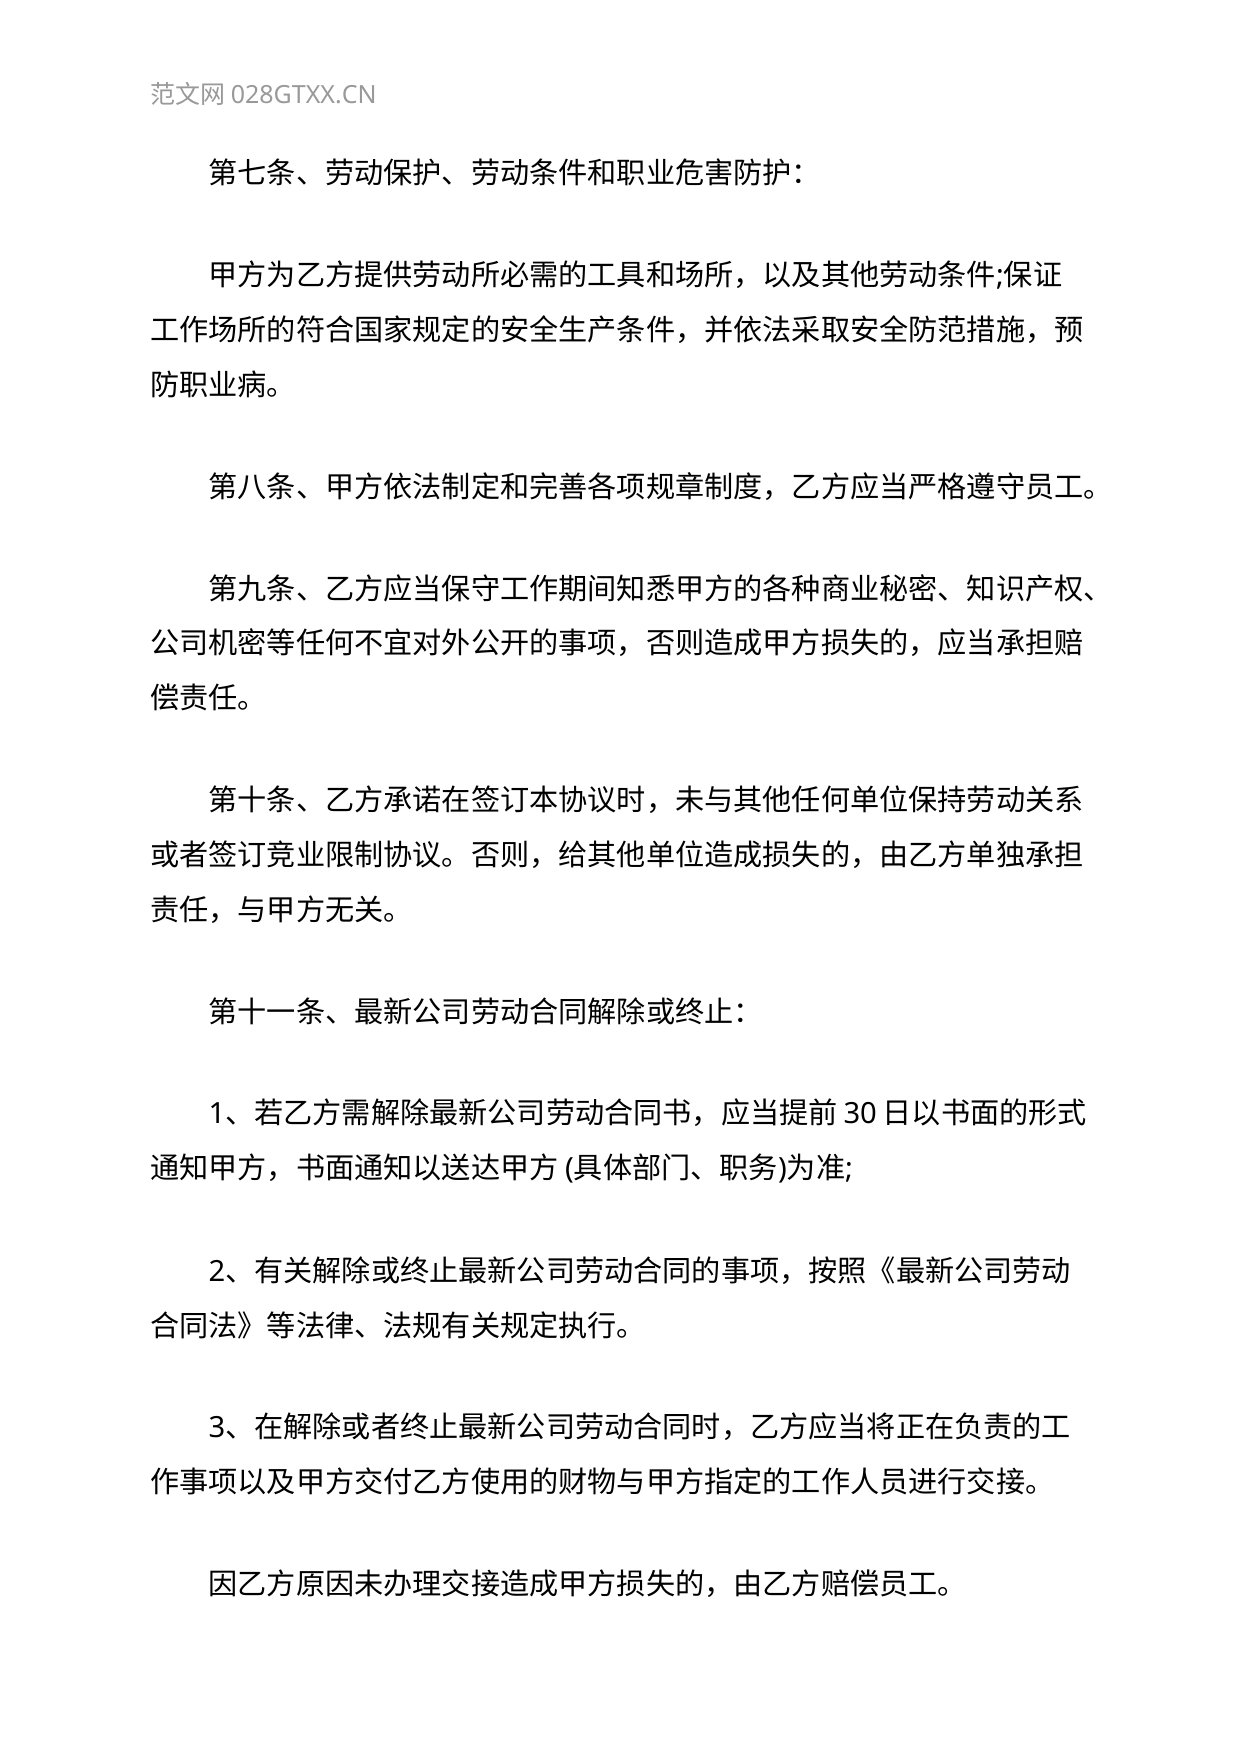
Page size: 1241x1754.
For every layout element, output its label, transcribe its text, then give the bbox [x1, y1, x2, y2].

text 3、在解除或者终止最新公司劳动合同时，乙方应当将正在负责的工作事项以及甲方交付乙方使用的财物与甲方指定的工作人员进行交接。 [150, 1404, 1090, 1501]
text 第十条、乙方承诺在签订本协议时，未与其他任何单位保持劳动关系或者签订竞业限制协议。否则，给其他单位造成损失的，由乙方单独承担责任，与甲方无关。 [150, 777, 1090, 929]
text 第十一条、最新公司劳动合同解除或终止： [150, 988, 1090, 1031]
text 第九条、乙方应当保守工作期间知悉甲方的各种商业秘密、知识产权、公司机密等任何不宜对外公开的事项，否则造成甲方损失的，应当承担赔偿责任。 [150, 565, 1090, 717]
text 2、有关解除或终止最新公司劳动合同的事项，按照《最新公司劳动合同法》等法律、法规有关规定执行。 [150, 1247, 1090, 1344]
text 甲方为乙方提供劳动所必需的工具和场所，以及其他劳动条件;保证工作场所的符合国家规定的安全生产条件，并依法采取安全防范措施，预防职业病。 [150, 252, 1090, 404]
text 1、若乙方需解除最新公司劳动合同书，应当提前30日以书面的形式通知甲方，书面通知以送达甲方 (具体部门、职务)为准; [150, 1090, 1090, 1187]
text 第八条、甲方依法制定和完善各项规章制度，乙方应当严格遵守员工。 [150, 463, 1090, 506]
text 第七条、劳动保护、劳动条件和职业危害防护： [150, 150, 1090, 192]
text 因乙方原因未办理交接造成甲方损失的，由乙方赔偿员工。 [150, 1561, 1090, 1603]
